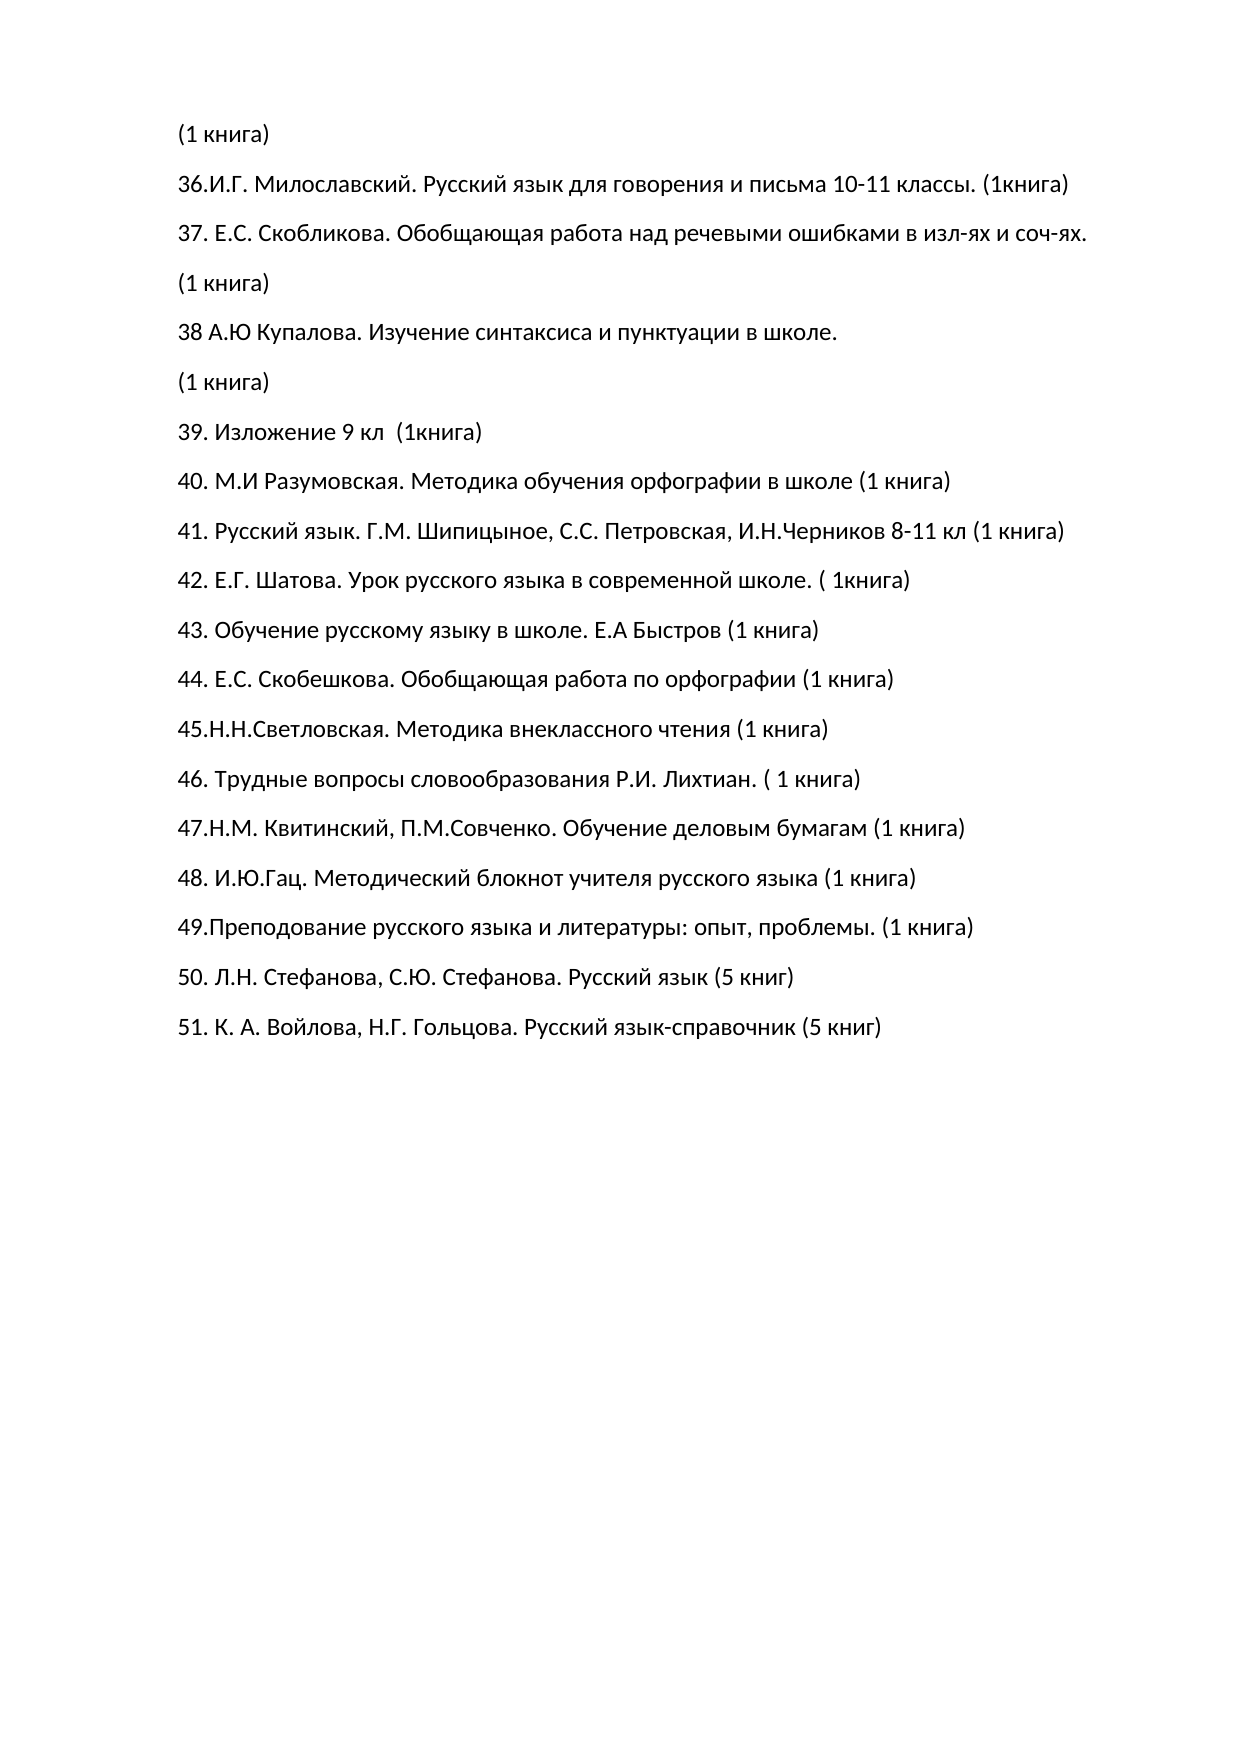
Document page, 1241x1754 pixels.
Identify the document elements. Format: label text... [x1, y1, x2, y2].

text (1 книга) [177, 118, 1152, 149]
text 42. Е.Г. Шатова. Урок русского языка в современной школе. ( 1книга) [177, 564, 1152, 595]
text 46. Трудные вопросы словообразования Р.И. Лихтиан. ( 1 книга) [177, 763, 1152, 793]
text 38 А.Ю Купалова. Изучение синтаксиса и пунктуации в школе. [177, 316, 1152, 347]
text 51. К. А. Войлова, Н.Г. Гольцова. Русский язык-справочник (5 книг) [177, 1011, 1152, 1041]
text 36.И.Г. Милославский. Русский язык для говорения и письма 10-11 классы. (1книга) [177, 168, 1152, 198]
text 50. Л.Н. Стефанова, С.Ю. Стефанова. Русский язык (5 книг) [177, 961, 1152, 992]
text 40. М.И Разумовская. Методика обучения орфографии в школе (1 книга) [177, 465, 1152, 496]
text 49.Преподование русского языка и литературы: опыт, проблемы. (1 книга) [177, 911, 1152, 942]
text (1 книга) [177, 267, 1152, 297]
text 39. Изложение 9 кл (1книга) [177, 416, 1152, 446]
text 37. Е.С. Скобликова. Обобщающая работа над речевыми ошибками в изл-ях и соч-ях. [177, 217, 1152, 248]
text 47.Н.М. Квитинский, П.М.Совченко. Обучение деловым бумагам (1 книга) [177, 812, 1152, 843]
text (1 книга) [177, 366, 1152, 397]
text 43. Обучение русскому языку в школе. Е.А Быстров (1 книга) [177, 614, 1152, 644]
text 48. И.Ю.Гац. Методический блокнот учителя русского языка (1 книга) [177, 862, 1152, 892]
text 41. Русский язык. Г.М. Шипицыное, С.С. Петровская, И.Н.Черников 8-11 кл (1 книга) [177, 515, 1152, 545]
text 45.Н.Н.Светловская. Методика внеклассного чтения (1 книга) [177, 713, 1152, 744]
text 44. Е.С. Скобешкова. Обобщающая работа по орфографии (1 книга) [177, 663, 1152, 694]
